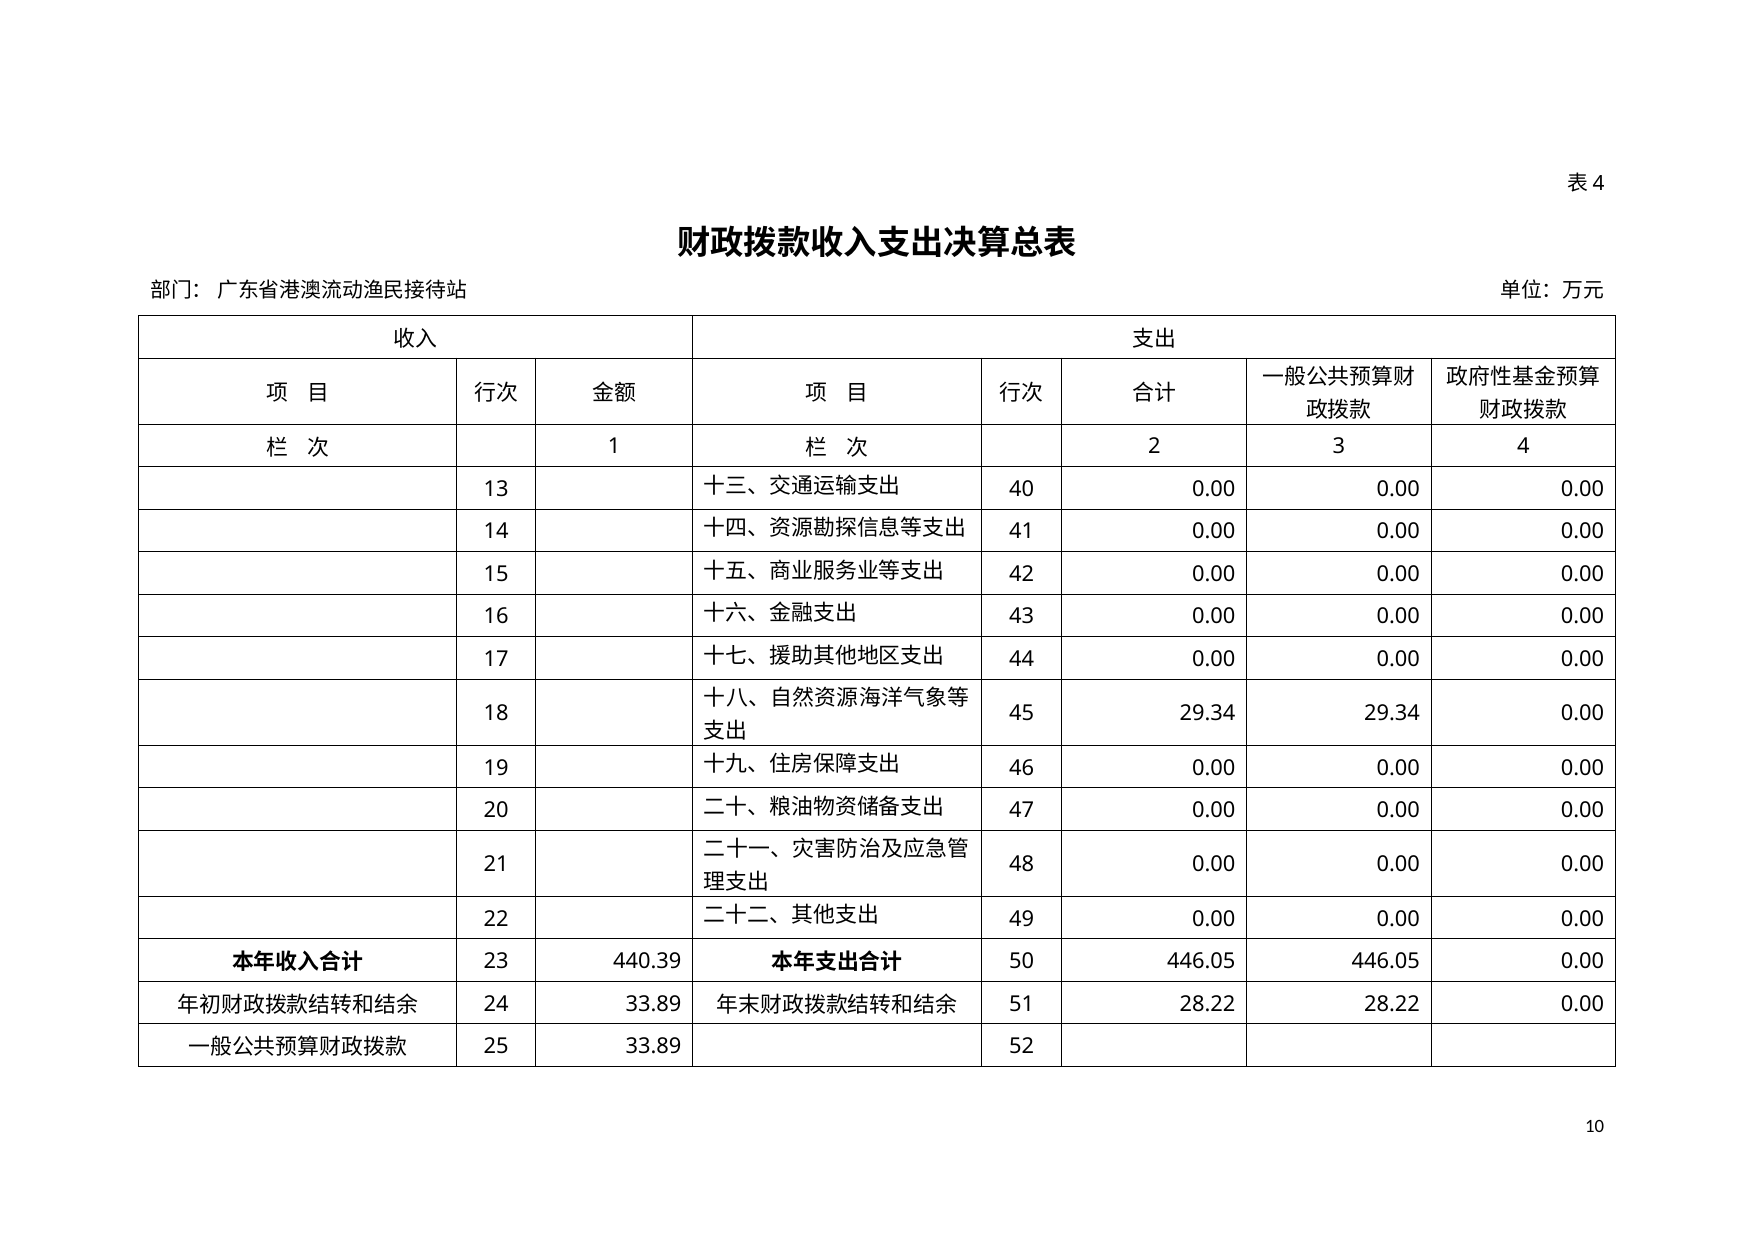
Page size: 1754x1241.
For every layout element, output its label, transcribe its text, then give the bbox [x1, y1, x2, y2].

table_cell 0.00 [1247, 788, 1431, 830]
table_cell 十八、自然资源海洋气象等支出 [693, 680, 981, 745]
table_cell [139, 897, 456, 938]
table_cell 十六、金融支出 [693, 595, 981, 636]
table_cell 40 [982, 467, 1061, 509]
table_cell 0.00 [1247, 831, 1431, 896]
table_cell 二十一、灾害防治及应急管理支出 [693, 831, 981, 896]
table_cell 金额 [536, 359, 692, 424]
table_cell 28.22 [1247, 982, 1431, 1023]
table_cell 29.34 [1247, 680, 1431, 745]
table_cell 0.00 [1432, 680, 1615, 745]
table_cell 0.00 [1062, 746, 1246, 787]
table_cell 51 [982, 982, 1061, 1023]
table_cell 440.39 [536, 939, 692, 981]
table_cell [693, 1024, 981, 1066]
table_cell 0.00 [1432, 510, 1615, 551]
table_cell [457, 425, 535, 466]
table_cell 栏 次 [139, 425, 456, 466]
table_cell 0.00 [1432, 552, 1615, 594]
table_cell 13 [457, 467, 535, 509]
table_cell [1247, 1024, 1431, 1066]
table_cell 行次 [457, 359, 535, 424]
table_cell [536, 680, 692, 745]
table_cell [139, 831, 456, 896]
table_cell [139, 595, 456, 636]
table_cell 收入 [139, 316, 692, 358]
table_cell 20 [457, 788, 535, 830]
table_cell 项 目 [693, 359, 981, 424]
table_cell 0.00 [1432, 595, 1615, 636]
table_cell 52 [982, 1024, 1061, 1066]
table_cell 年末财政拨款结转和结余 [693, 982, 981, 1023]
table_cell 47 [982, 788, 1061, 830]
table_cell 19 [457, 746, 535, 787]
table_cell 一般公共预算财政拨款 [1247, 359, 1431, 424]
table_cell 0.00 [1247, 467, 1431, 509]
table_cell 446.05 [1062, 939, 1246, 981]
table_cell 33.89 [536, 982, 692, 1023]
table_cell [536, 595, 692, 636]
table_cell [536, 552, 692, 594]
table_cell 0.00 [1247, 595, 1431, 636]
table_cell [536, 831, 692, 896]
table_cell 一般公共预算财政拨款 [139, 1024, 456, 1066]
table_cell 0.00 [1062, 788, 1246, 830]
table_cell 1 [536, 425, 692, 466]
table_cell 21 [457, 831, 535, 896]
table_cell 0.00 [1432, 831, 1615, 896]
table_cell 0.00 [1432, 939, 1615, 981]
table_cell 年初财政拨款结转和结余 [139, 982, 456, 1023]
table_cell 0.00 [1062, 637, 1246, 679]
table_cell 15 [457, 552, 535, 594]
table_cell [139, 637, 456, 679]
table_cell 46 [982, 746, 1061, 787]
table_cell 十五、商业服务业等支出 [693, 552, 981, 594]
table_cell 单位：万元 [1431, 273, 1615, 315]
table_cell 16 [457, 595, 535, 636]
table_cell 政府性基金预算财政拨款 [1432, 359, 1615, 424]
table_cell 25 [457, 1024, 535, 1066]
table_cell 44 [982, 637, 1061, 679]
table_cell 3 [1247, 425, 1431, 466]
table_header 表4 [139, 165, 1615, 208]
table_cell 48 [982, 831, 1061, 896]
table_cell [139, 552, 456, 594]
table_cell 0.00 [1247, 510, 1431, 551]
table_cell 42 [982, 552, 1061, 594]
table_cell 0.00 [1247, 746, 1431, 787]
table_cell 0.00 [1432, 788, 1615, 830]
table_cell 2 [1062, 425, 1246, 466]
table_cell 17 [457, 637, 535, 679]
table_cell [536, 637, 692, 679]
table_cell 0.00 [1432, 982, 1615, 1023]
table_cell 部门： 广东省港澳流动渔民接待站 [139, 273, 1431, 315]
table_cell [536, 467, 692, 509]
table_cell 0.00 [1432, 897, 1615, 938]
table_cell 29.34 [1062, 680, 1246, 745]
table_cell 财政拨款收入支出决算总表 [139, 208, 1615, 273]
table_cell [139, 746, 456, 787]
table_cell [982, 425, 1061, 466]
table_cell 本年支出合计 [693, 939, 981, 981]
table_cell 合计 [1062, 359, 1246, 424]
table_cell 23 [457, 939, 535, 981]
table_cell [1432, 1024, 1615, 1066]
table_cell 项 目 [139, 359, 456, 424]
table_cell 50 [982, 939, 1061, 981]
table_cell 支出 [693, 316, 1615, 358]
table_cell [139, 788, 456, 830]
table_cell 18 [457, 680, 535, 745]
table_cell 0.00 [1432, 637, 1615, 679]
table_cell 45 [982, 680, 1061, 745]
table_cell 二十、粮油物资储备支出 [693, 788, 981, 830]
table_cell 446.05 [1247, 939, 1431, 981]
table_cell 22 [457, 897, 535, 938]
table_cell [536, 788, 692, 830]
table_cell 本年收入合计 [139, 939, 456, 981]
table_cell 0.00 [1062, 831, 1246, 896]
table_cell [1062, 1024, 1246, 1066]
table_cell 24 [457, 982, 535, 1023]
table_cell [139, 467, 456, 509]
table_cell [536, 746, 692, 787]
table_cell 33.89 [536, 1024, 692, 1066]
table_cell 49 [982, 897, 1061, 938]
table_cell 28.22 [1062, 982, 1246, 1023]
table_cell [139, 510, 456, 551]
table_cell 41 [982, 510, 1061, 551]
table_cell 4 [1432, 425, 1615, 466]
table_cell 0.00 [1247, 897, 1431, 938]
table_cell 0.00 [1247, 552, 1431, 594]
table_cell 栏 次 [693, 425, 981, 466]
table_cell 0.00 [1062, 595, 1246, 636]
table_cell 0.00 [1062, 897, 1246, 938]
table_cell 43 [982, 595, 1061, 636]
table_cell [536, 897, 692, 938]
table_cell 行次 [982, 359, 1061, 424]
table_cell 十七、援助其他地区支出 [693, 637, 981, 679]
table_cell 0.00 [1432, 467, 1615, 509]
table_cell 二十二、其他支出 [693, 897, 981, 938]
table_cell 0.00 [1247, 637, 1431, 679]
table_cell 十九、住房保障支出 [693, 746, 981, 787]
table_cell 0.00 [1432, 746, 1615, 787]
table_cell 十三、交通运输支出 [693, 467, 981, 509]
table_cell 14 [457, 510, 535, 551]
table_cell 0.00 [1062, 552, 1246, 594]
table_cell 十四、资源勘探信息等支出 [693, 510, 981, 551]
table_cell 0.00 [1062, 467, 1246, 509]
table_cell [536, 510, 692, 551]
table_cell 0.00 [1062, 510, 1246, 551]
table_cell [139, 680, 456, 745]
